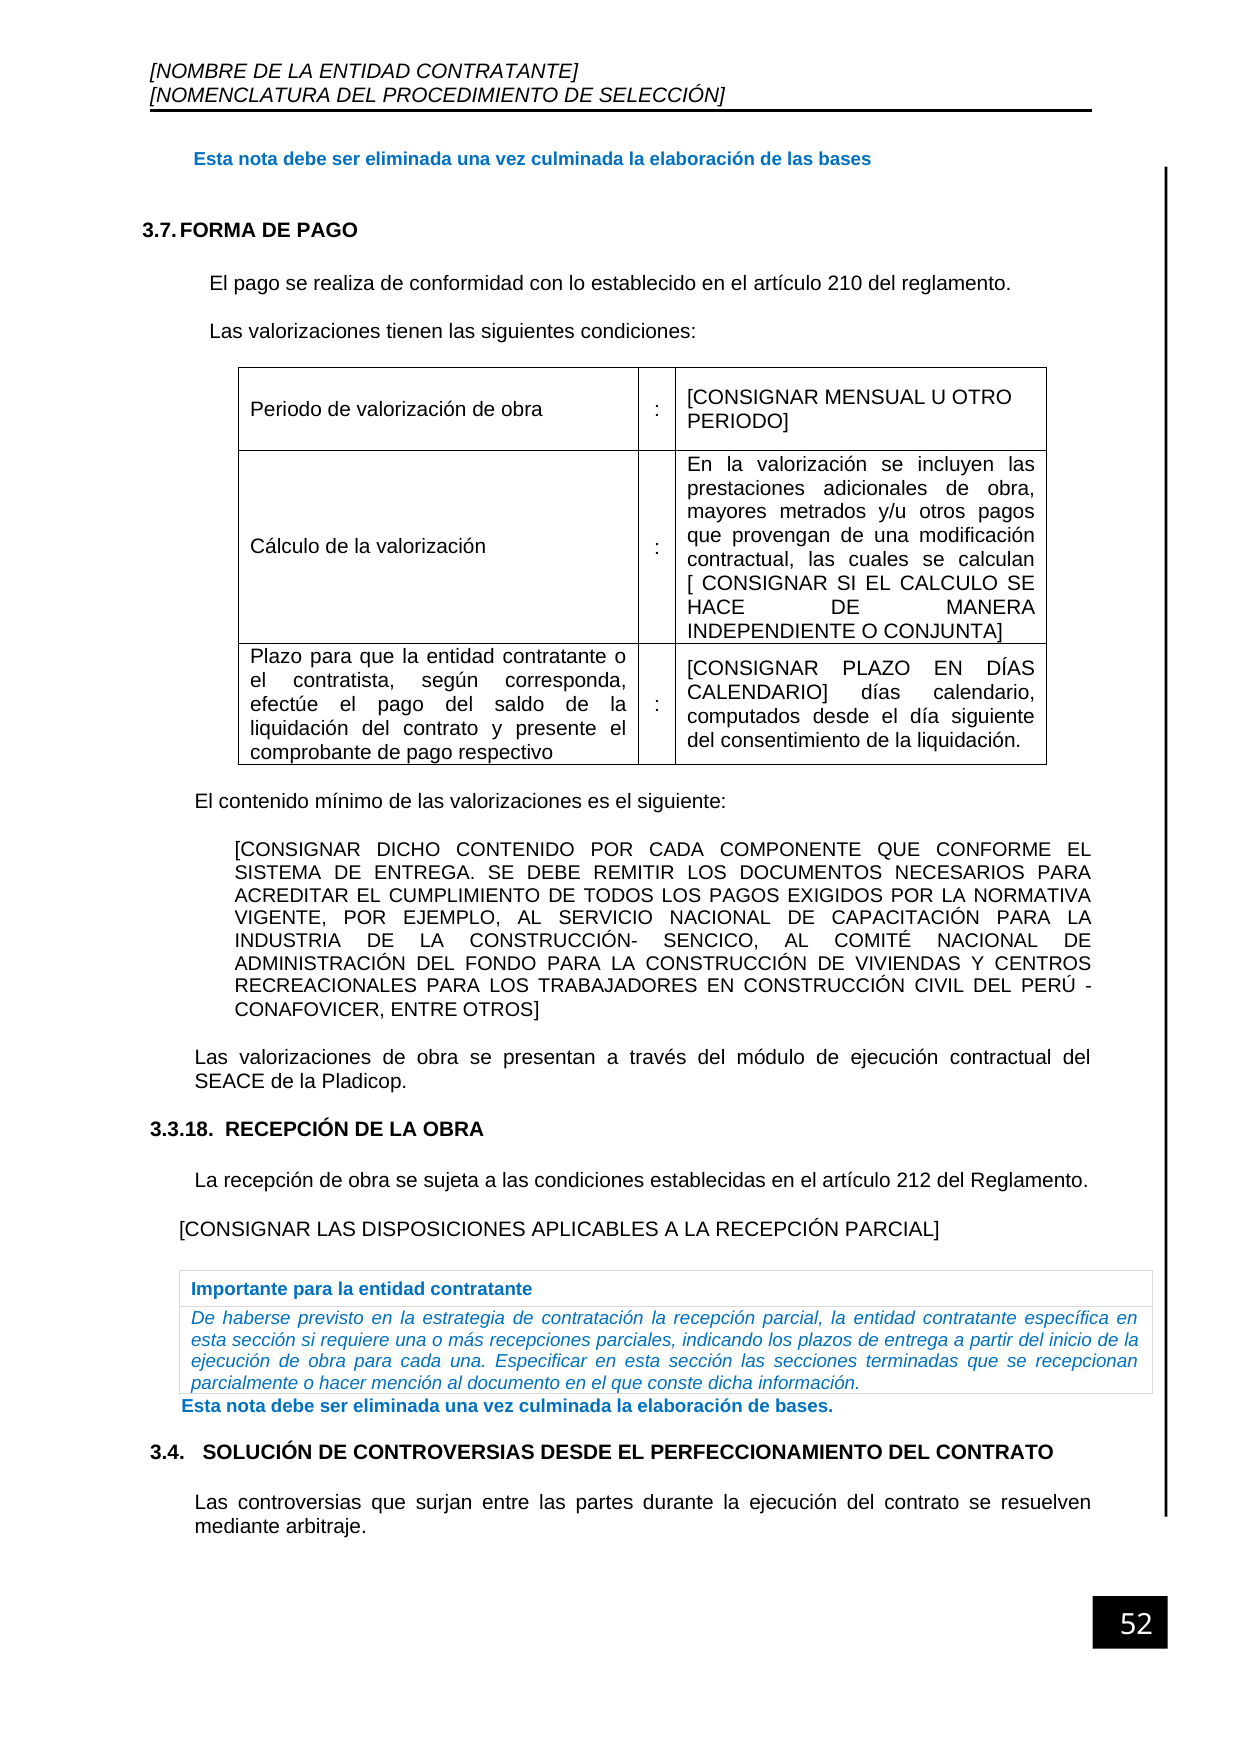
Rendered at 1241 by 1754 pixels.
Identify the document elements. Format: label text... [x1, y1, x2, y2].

table_cell Plazo para que la entidad contratante o el contratista, según corresponda, efectúe el pago del saldo de la liquidación del contrato y presente el comprobante de pago respectivo [239, 644, 638, 764]
text Esta nota debe ser eliminada una vez culminada la elaboración de bases. [150, 1394, 1092, 1416]
text [CONSIGNAR DICHO CONTENIDO POR CADA COMPONENTE QUE CONFORME EL SISTEMA DE ENTREGA. SE DEBE REMITIR LOS DOCUMENTOS NECESARIOS PARA ACREDITAR EL CUMPLIMIENTO DE TODOS LOS PAGOS EXIGIDOS POR LA NORMATIVA VIGENTE, POR EJEMPLO, AL SERVICIO NACIONAL DE CAPACITACIÓN PARA LA INDUSTRIA DE LA CONSTRUCCIÓN- SENCICO, AL COMITÉ NACIONAL DE ADMINISTRACIÓN DEL FONDO PARA LA CONSTRUCCIÓN DE VIVIENDAS Y CENTROS RECREACIONALES PARA LOS TRABAJADORES EN CONSTRUCCIÓN CIVIL DEL PERÚ - CONAFOVICER, ENTRE OTROS] [234, 837, 1092, 1021]
text Las valorizaciones tienen las siguientes condiciones: [209, 319, 1092, 343]
list RECEPCIÓN DE LA OBRA [150, 1117, 1092, 1141]
table_cell De haberse previsto en la estrategia de contratación la recepción parcial, la entidad contratante específica en esta sección si requiere una o más recepciones parciales, indicando los plazos de entrega a partir del inicio de la ejecución de obra para cada una. Especificar en esta sección las secciones terminadas que se recepcionan parcialmente o hacer mención al documento en el que conste dicha información. [180, 1307, 1152, 1393]
table_header : [639, 368, 675, 450]
list FORMA DE PAGO [142, 218, 1092, 242]
list SOLUCIÓN DE CONTROVERSIAS DESDE EL PERFECCIONAMIENTO DEL CONTRATO [150, 1440, 1092, 1464]
text Esta nota debe ser eliminada una vez culminada la elaboración de las bases [193, 148, 1092, 169]
text El contenido mínimo de las valorizaciones es el siguiente: [194, 789, 1092, 813]
list Las controversias que surjan entre las partes durante la ejecución del contrato se resuelven mediante arbitraje. [194, 1490, 1092, 1538]
table_cell : [639, 644, 675, 764]
text [CONSIGNAR LAS DISPOSICIONES APLICABLES A LA RECEPCIÓN PARCIAL] [150, 1217, 1092, 1241]
text Las valorizaciones de obra se presentan a través del módulo de ejecución contractual del SEACE de la Pladicop. [194, 1045, 1092, 1093]
list La recepción de obra se sujeta a las condiciones establecidas en el artículo 212 del Reglamento. [194, 1168, 1092, 1192]
table_cell : [639, 451, 675, 643]
table_cell Cálculo de la valorización [239, 451, 638, 643]
table_cell En la valorización se incluyen las prestaciones adicionales de obra, mayores metrados y/u otros pagos que provengan de una modificación contractual, las cuales se calculan [ CONSIGNAR SI EL CALCULO SE HACE DE MANERA INDEPENDIENTE O CONJUNTA] [676, 451, 1046, 643]
table_header Importante para la entidad contratante [180, 1271, 1152, 1306]
table_cell [CONSIGNAR PLAZO EN DÍAS CALENDARIO] días calendario, computados desde el día siguiente del consentimiento de la liquidación. [676, 644, 1046, 764]
table_header Periodo de valorización de obra [239, 368, 638, 450]
text El pago se realiza de conformidad con lo establecido en el artículo 210 del reglamento. [209, 271, 1092, 295]
table_header [CONSIGNAR MENSUAL U OTRO PERIODO] [676, 368, 1046, 450]
